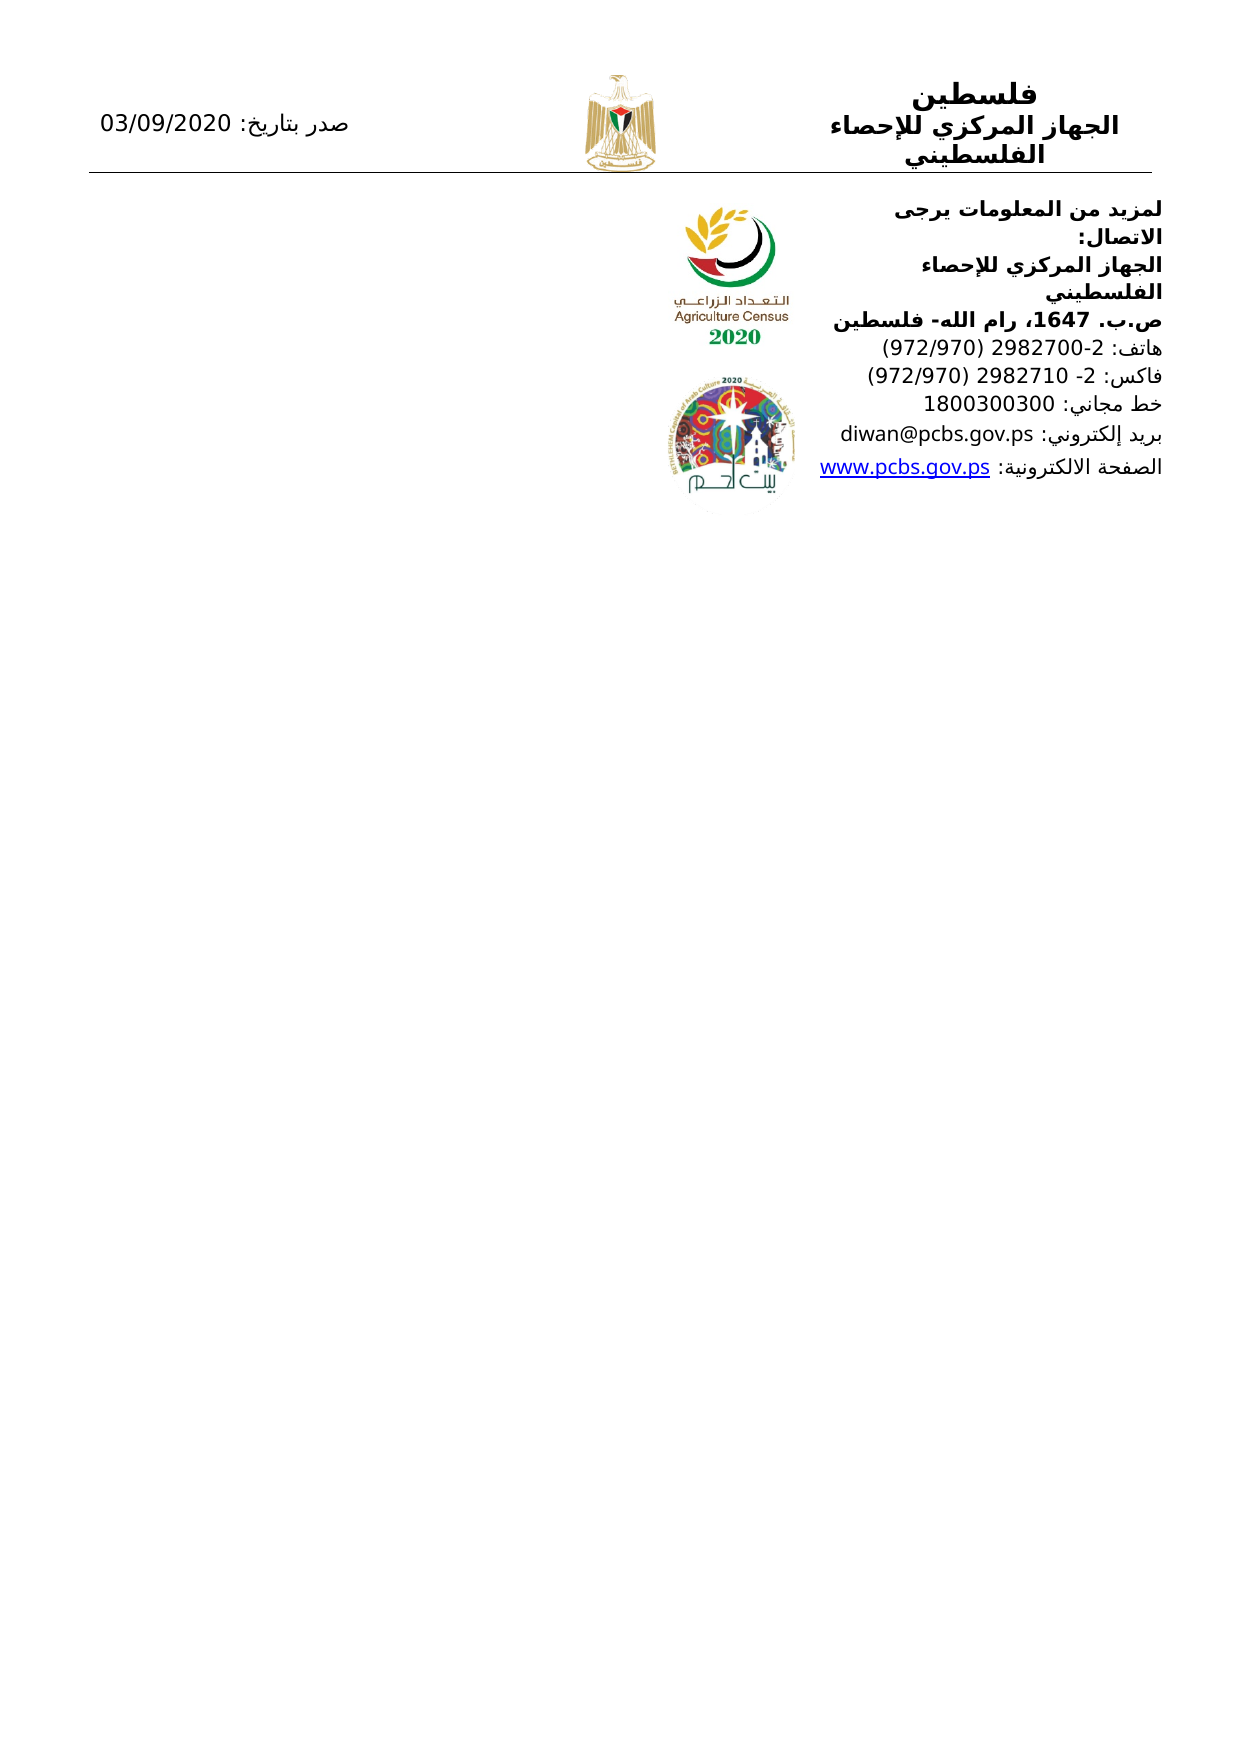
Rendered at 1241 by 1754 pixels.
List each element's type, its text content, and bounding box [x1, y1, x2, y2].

picture [585, 75, 656, 172]
table_header لمزيد من المعلومات يرجى الاتصال: الجهاز المركزي للإحصاء الفلسطيني ص.ب. 1647، رام الله- فلسطين هاتف: 2-2982700 (972/970) فاكس: 2- 2982710 (972/970) خط مجاني: 1800300300 بريد إلكتروني: diwan@pcbs.gov.ps الصفحة الالكترونية: www.pcbs.gov.ps [796, 197, 1174, 546]
picture [666, 376, 795, 513]
table_header [666, 197, 796, 546]
picture [666, 203, 795, 344]
